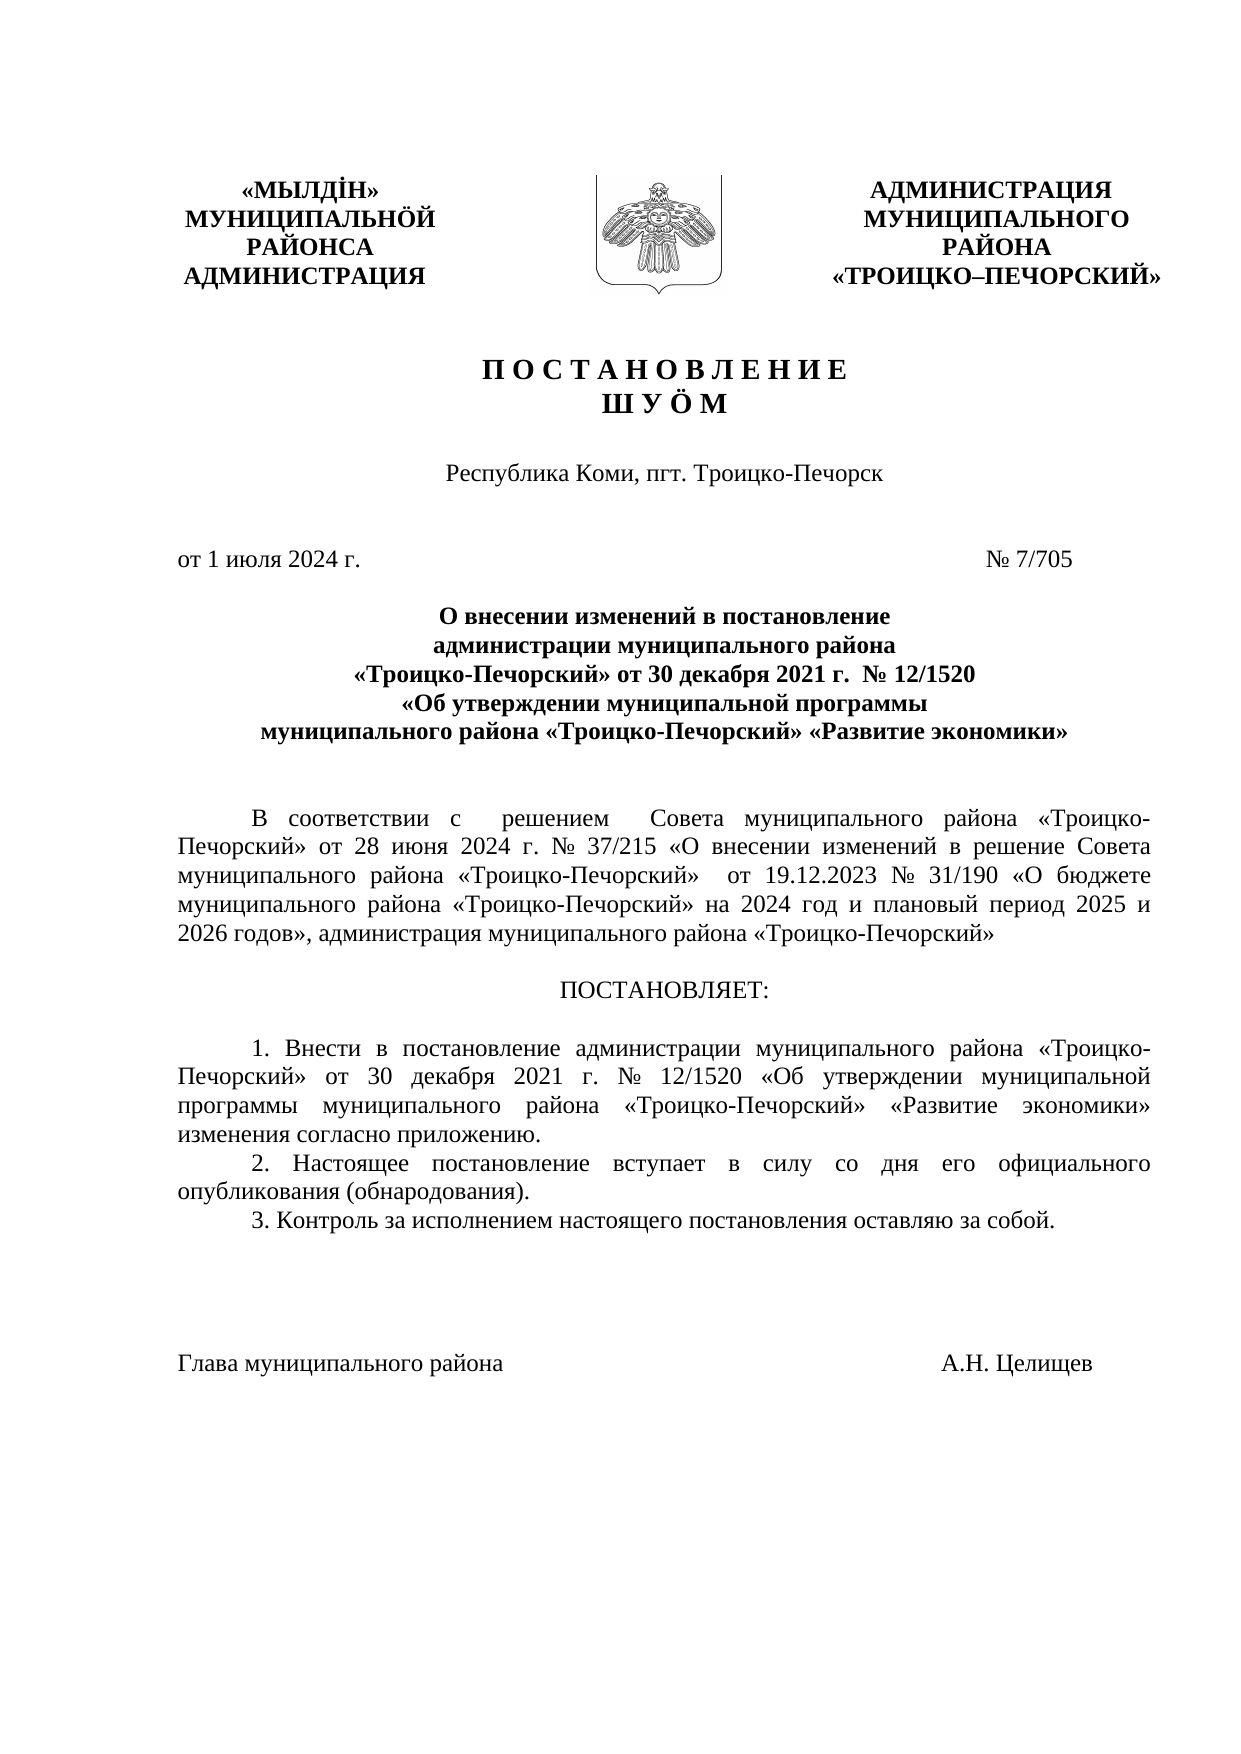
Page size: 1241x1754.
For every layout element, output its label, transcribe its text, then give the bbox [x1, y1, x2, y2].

text 3. Контроль за исполнением настоящего постановления оставляю за собой. [177, 1205, 1152, 1234]
table_header «МЫЛДİН» МУНИЦИПАЛЬНÖЙ РАЙОНСА АДМИНИСТРАЦИЯ [155, 175, 465, 352]
text 2. Настоящее постановление вступает в силу со дня его официального опубликования (обнародования). [177, 1148, 1152, 1205]
picture [590, 175, 728, 296]
text «Троицко-Печорский» от 30 декабря 2021 г. № 12/1520 [177, 659, 1152, 688]
text П О С Т А Н О В Л Е Н И Е [177, 352, 1152, 386]
text В соответствии с решением Совета муниципального района «Троицко-Печорский» от 28 июня 2024 г. № 37/215 «О внесении изменений в решение Совета муниципального района «Троицко-Печорский» от 19.12.2023 № 31/190 «О бюджете муниципального района «Троицко-Печорский» на 2024 год и плановый период 2025 и 2026 годов», администрация муниципального района «Троицко-Печорский» [177, 803, 1152, 946]
table_header АДМИНИСТРАЦИЯ МУНИЦИПАЛЬНОГО РАЙОНА «ТРОИЦКО–ПЕЧОРСКИЙ» [820, 175, 1174, 352]
text Глава муниципального района А.Н. Целищев [177, 1348, 1152, 1377]
text Республика Коми, пгт. Троицко-Печорск [177, 458, 1152, 486]
text 1. Внести в постановление администрации муниципального района «Троицко-Печорский» от 30 декабря 2021 г. № 12/1520 «Об утверждении муниципальной программы муниципального района «Троицко-Печорский» «Развитие экономики» изменения согласно приложению. [177, 1033, 1152, 1148]
text муниципального района «Троицко-Печорский» «Развитие экономики» [177, 716, 1152, 745]
text ПОСТАНОВЛЯЕТ: [177, 975, 1152, 1004]
text от 1 июля 2024 г. № 7/705 [177, 544, 1152, 573]
text О внесении изменений в постановление [177, 601, 1152, 630]
text Ш У Ö М [177, 386, 1152, 419]
text «Об утверждении муниципальной программы [177, 688, 1152, 716]
table_header [465, 175, 819, 352]
text администрации муниципального района [177, 630, 1152, 659]
